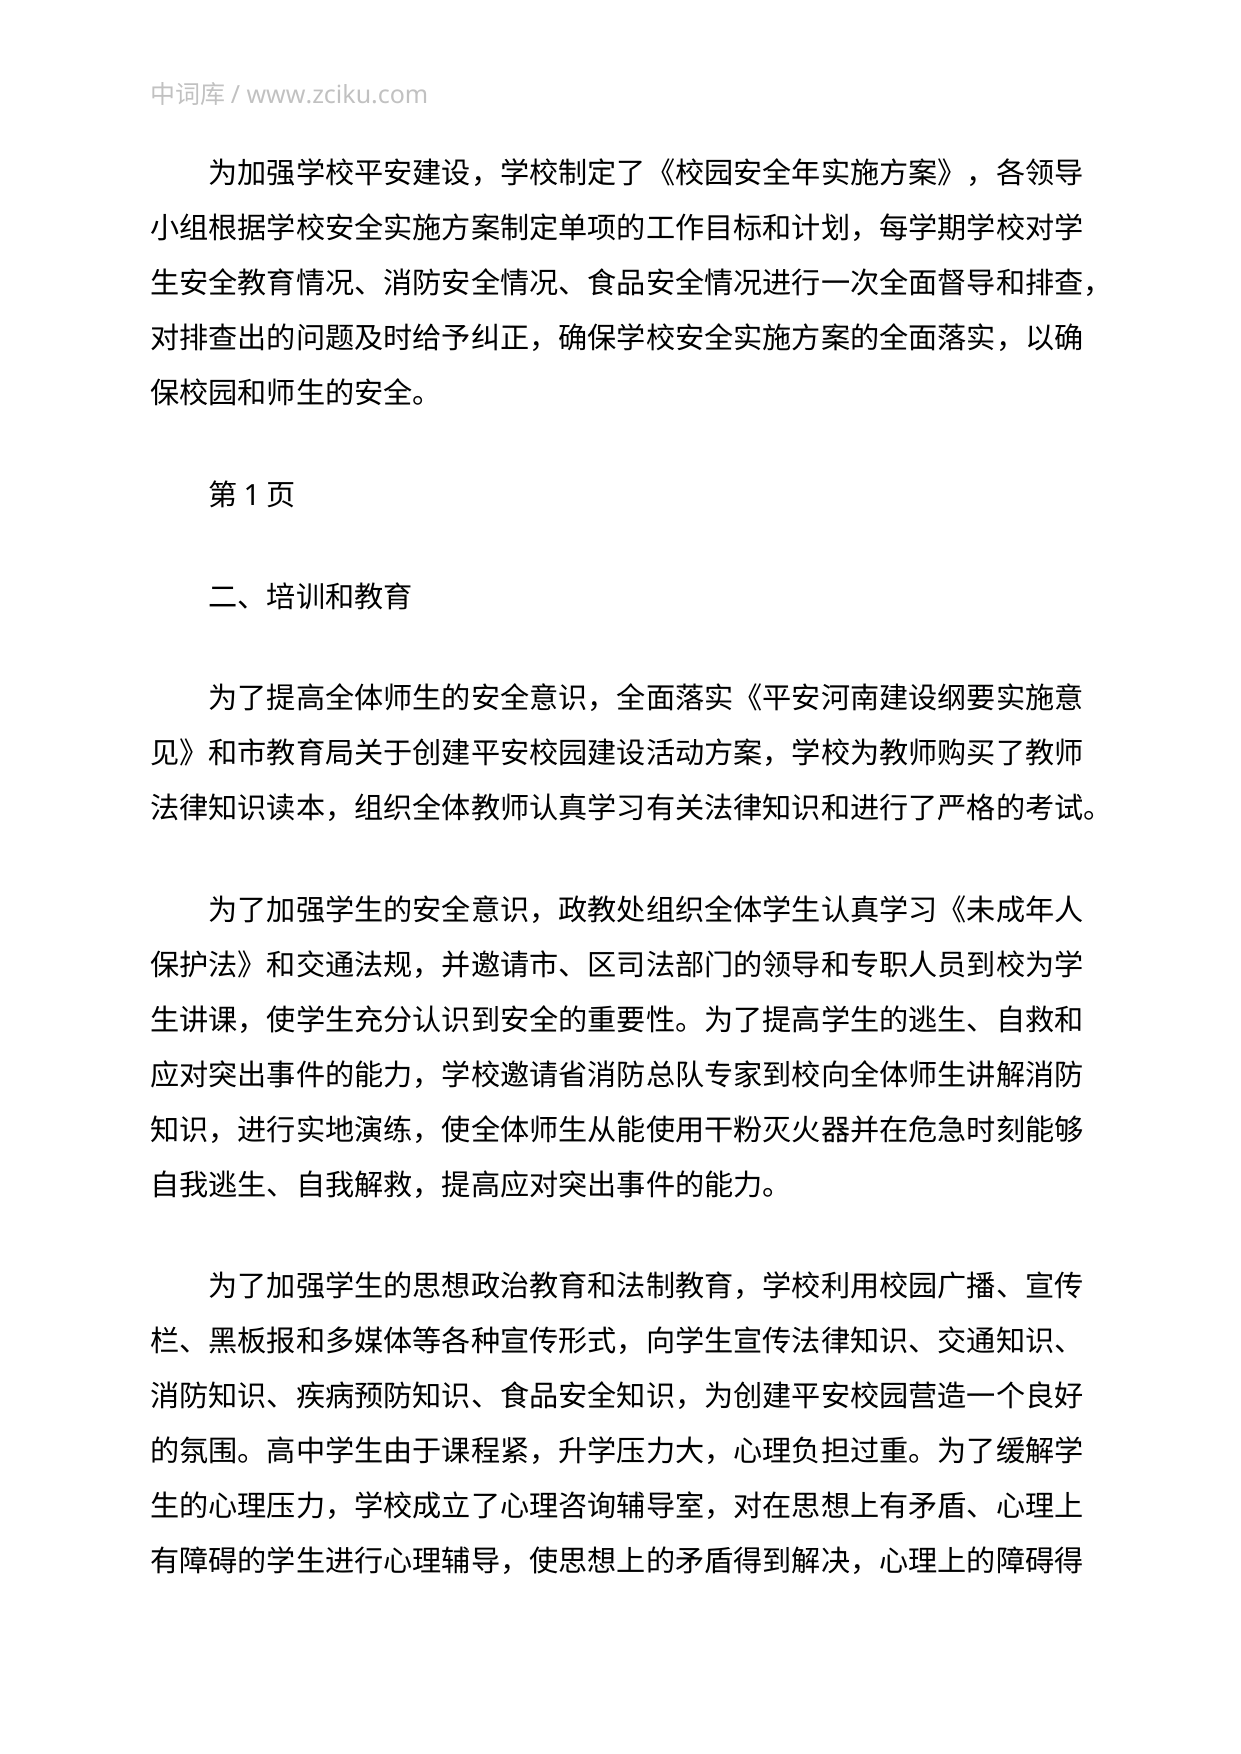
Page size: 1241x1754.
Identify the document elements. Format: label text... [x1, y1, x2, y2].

text 二、培训和教育 [150, 573, 1090, 616]
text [150, 1263, 1090, 1580]
text 为了提高全体师生的安全意识，全面落实《平安河南建设纲要实施意见》和市教育局关于创建平安校园建设活动方案，学校为教师购买了教师法律知识读本，组织全体教师认真学习有关法律知识和进行了严格的考试。 [150, 675, 1090, 827]
text 为了加强学生的安全意识，政教处组织全体学生认真学习《未成年人保护法》和交通法规，并邀请市、区司法部门的领导和专职人员到校为学生讲课，使学生充分认识到安全的重要性。为了提高学生的逃生、自救和应对突出事件的能力，学校邀请省消防总队专家到校向全体师生讲解消防知识，进行实地演练，使全体师生从能使用干粉灭火器并在危急时刻能够自我逃生、自我解救，提高应对突出事件的能力。 [150, 887, 1090, 1203]
text 为加强学校平安建设，学校制定了《校园安全年实施方案》，各领导小组根据学校安全实施方案制定单项的工作目标和计划，每学期学校对学生安全教育情况、消防安全情况、食品安全情况进行一次全面督导和排查，对排查出的问题及时给予纠正，确保学校安全实施方案的全面落实，以确保校园和师生的安全。 [150, 150, 1090, 412]
text 第1页 [150, 471, 1090, 514]
